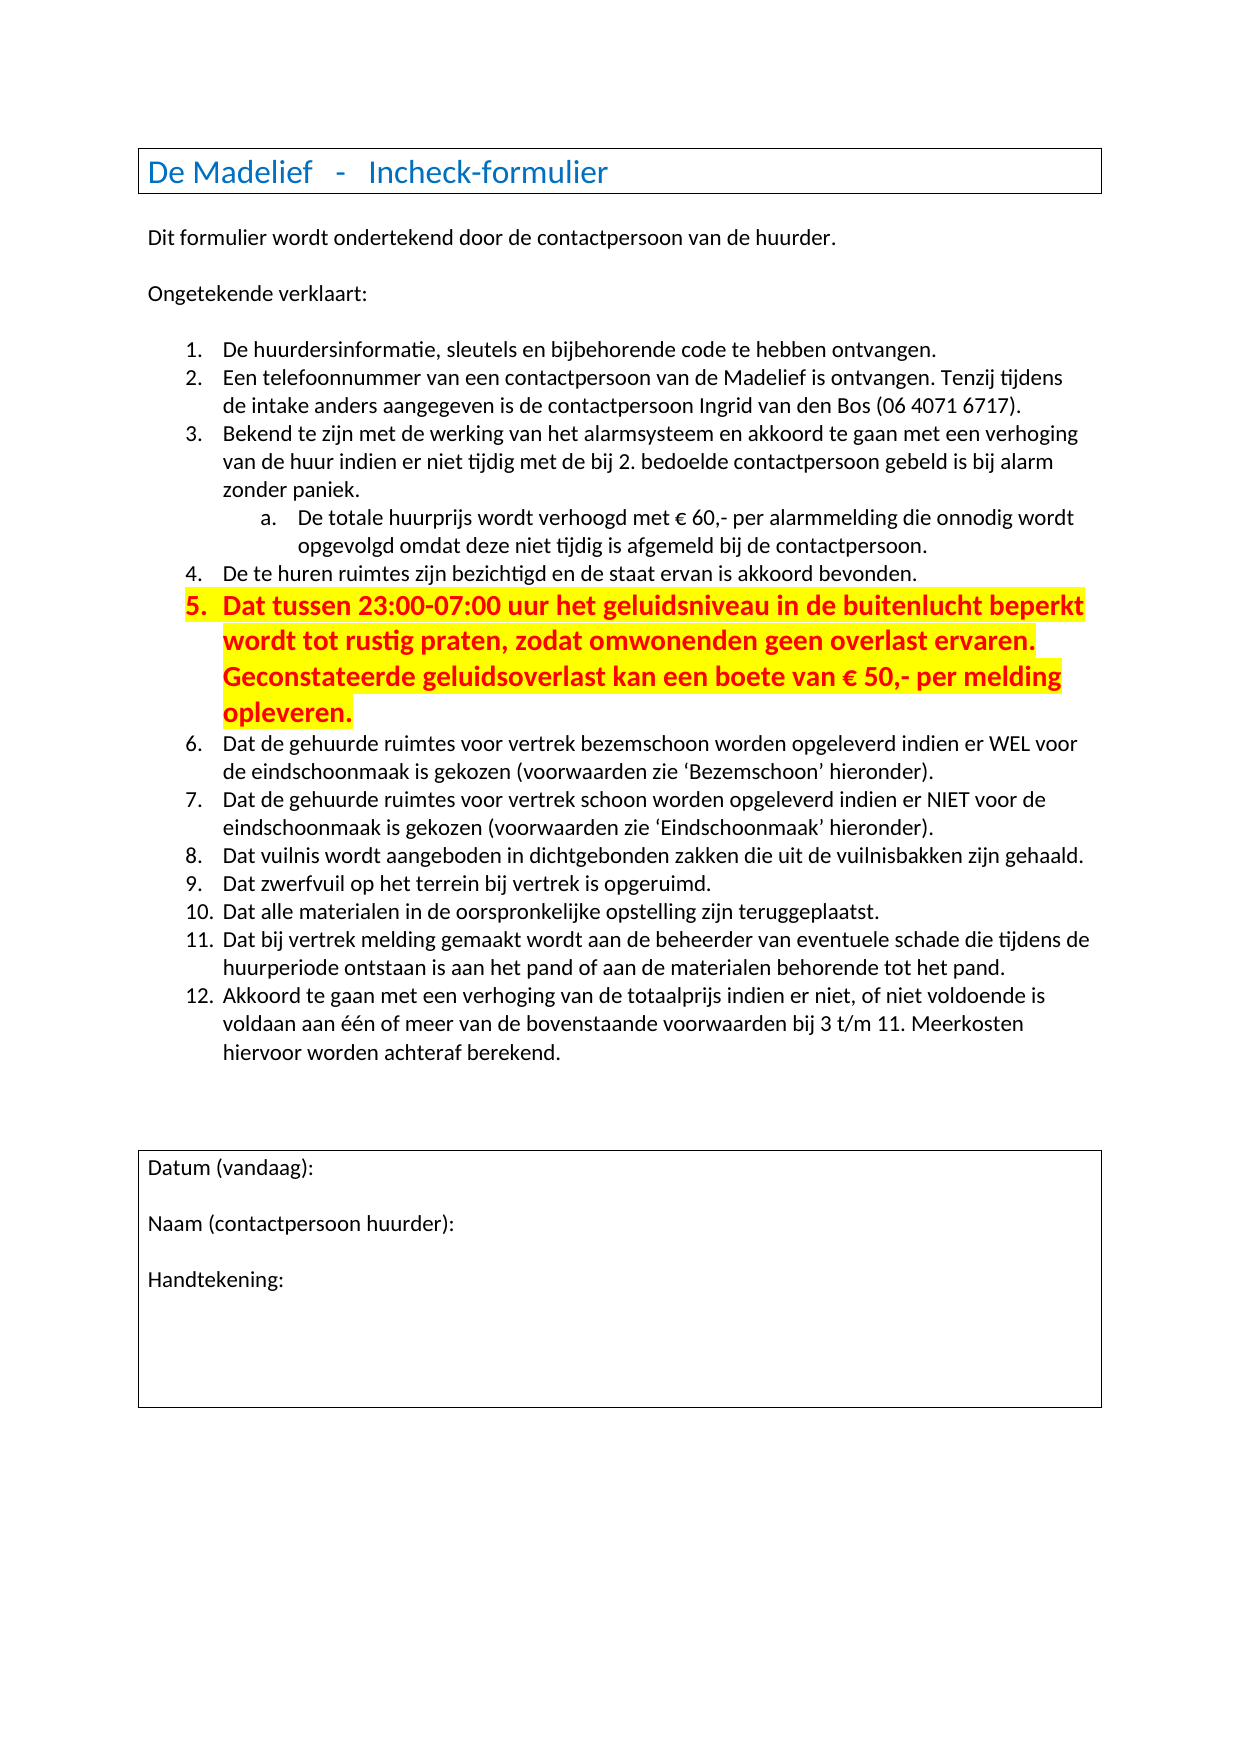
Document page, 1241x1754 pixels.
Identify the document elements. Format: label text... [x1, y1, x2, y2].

list De te huren ruimtes zijn bezichtigd en de staat ervan is akkoord bevonden. [185, 559, 1093, 587]
list Bekend te zijn met de werking van het alarmsysteem en akkoord te gaan met een verhoging van de huur indien er niet tijdig met de bij 2. bedoelde contactpersoon gebeld is bij alarm zonder paniek. [185, 419, 1093, 503]
list Dat zwerfvuil op het terrein bij vertrek is opgeruimd. [185, 869, 1093, 897]
list Dat bij vertrek melding gemaakt wordt aan de beheerder van eventuele schade die tijdens de huurperiode ontstaan is aan het pand of aan de materialen behorende tot het pand. [185, 926, 1093, 982]
text De Madelief - Incheck-formulier [139, 149, 1101, 193]
list Dat de gehuurde ruimtes voor vertrek schoon worden opgeleverd indien er NIET voor de eindschoonmaak is gekozen (voorwaarden zie ‘Eindschoonmaak’ hieronder). [185, 785, 1093, 841]
list Dat vuilnis wordt aangeboden in dichtgebonden zakken die uit de vuilnisbakken zijn gehaald. [185, 841, 1093, 869]
text Ongetekende verklaart: [148, 279, 1093, 307]
list Een telefoonnummer van een contactpersoon van de Madelief is ontvangen. Tenzij tijdens de intake anders aangegeven is de contactpersoon Ingrid van den Bos (06 4071 6717). [185, 363, 1093, 419]
list Dat de gehuurde ruimtes voor vertrek bezemschoon worden opgeleverd indien er WEL voor de eindschoonmaak is gekozen (voorwaarden zie ‘Bezemschoon’ hieronder). [185, 729, 1093, 785]
text Dit formulier wordt ondertekend door de contactpersoon van de huurder. [148, 223, 1093, 251]
text Naam (contactpersoon huurder): [148, 1209, 1093, 1237]
list Dat tussen 23:00-07:00 uur het geluidsniveau in de buitenlucht beperkt wordt tot rustig praten, zodat omwonenden geen overlast ervaren. Geconstateerde geluidsoverlast kan een boete van € 50,- per melding opleveren. [185, 587, 1093, 729]
list Akkoord te gaan met een verhoging van de totaalprijs indien er niet, of niet voldoende is voldaan aan één of meer van de bovenstaande voorwaarden bij 3 t/m 11. Meerkosten hiervoor worden achteraf berekend. [185, 982, 1093, 1066]
list Dat alle materialen in de oorspronkelijke opstelling zijn teruggeplaatst. [185, 897, 1093, 926]
text Datum (vandaag): [139, 1151, 1101, 1181]
list De huurdersinformatie, sleutels en bijbehorende code te hebben ontvangen. [185, 335, 1093, 363]
text Handtekening: [148, 1265, 1093, 1293]
list De totale huurprijs wordt verhoogd met € 60,- per alarmmelding die onnodig wordt opgevolgd omdat deze niet tijdig is afgemeld bij de contactpersoon. [260, 503, 1093, 559]
